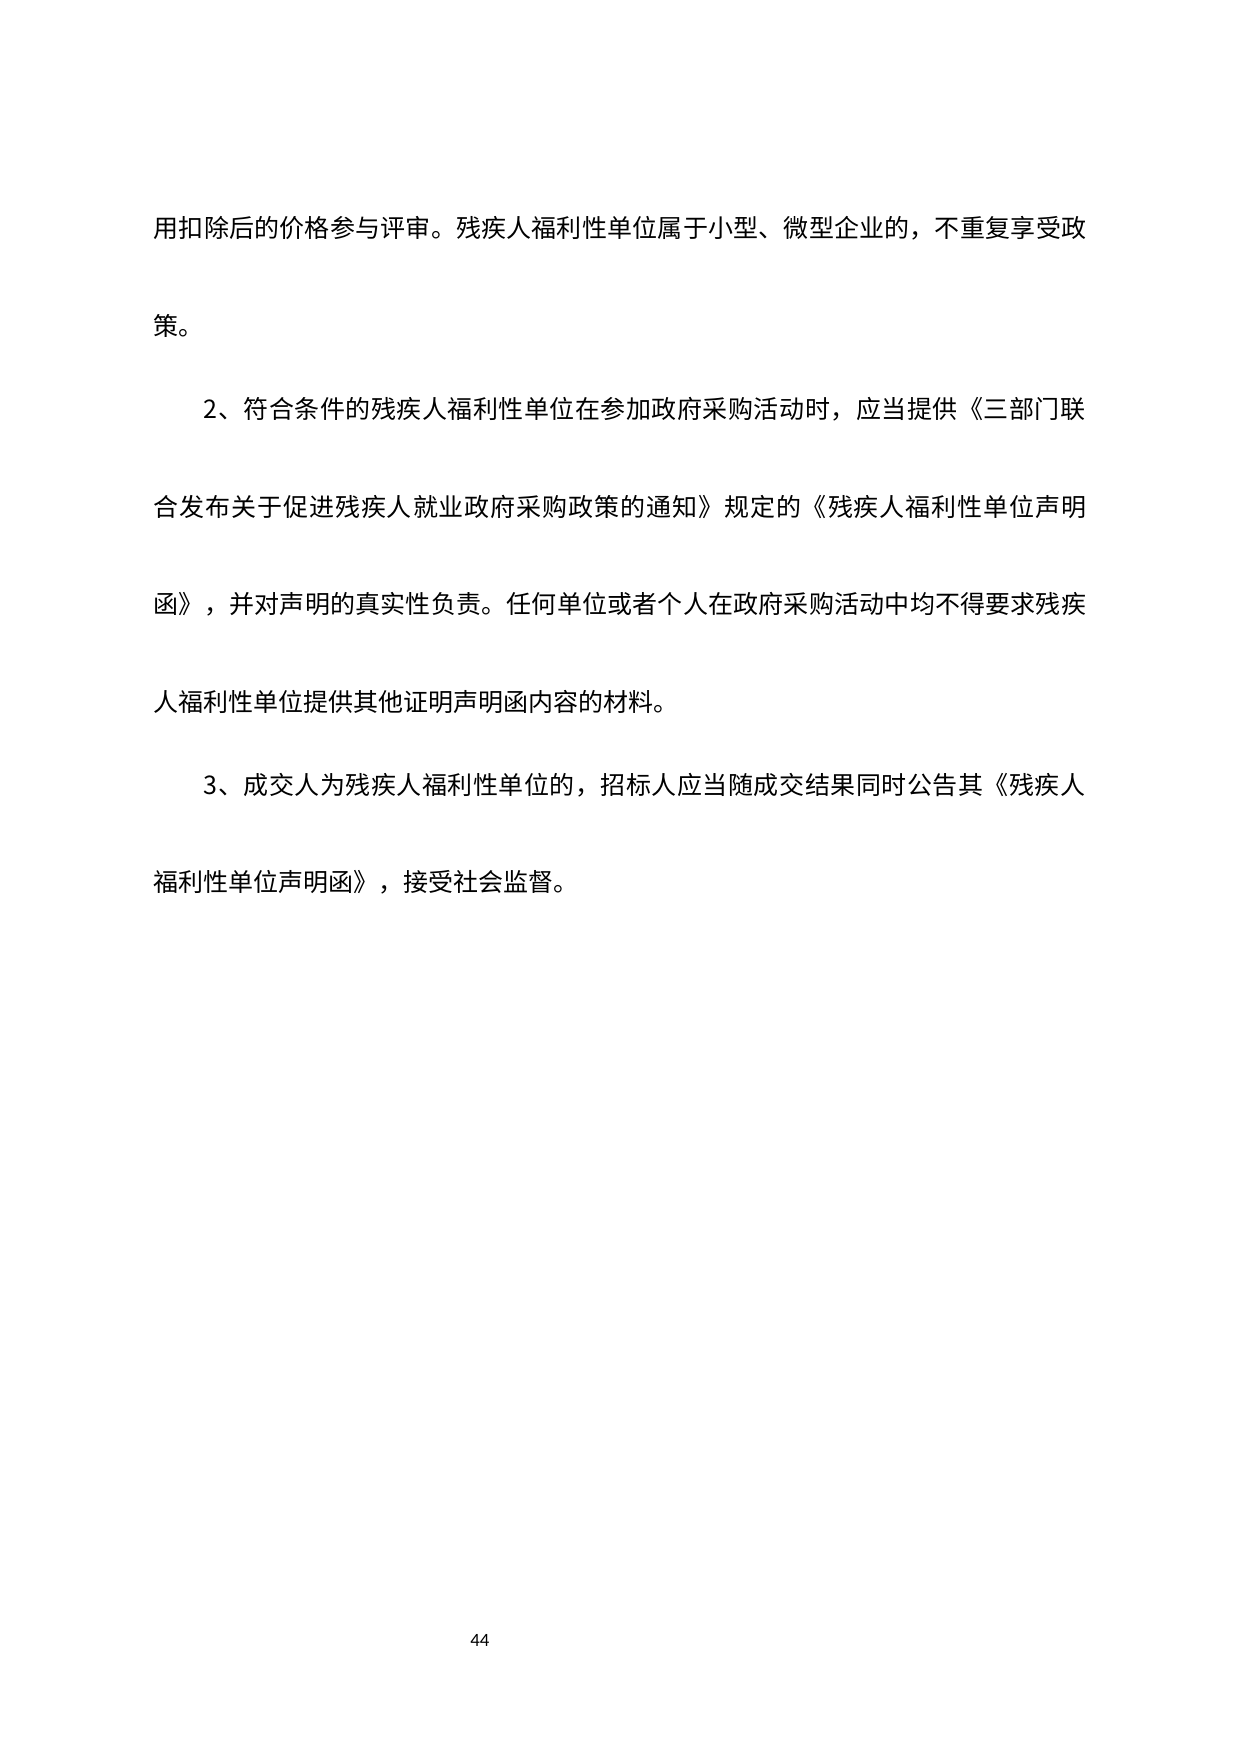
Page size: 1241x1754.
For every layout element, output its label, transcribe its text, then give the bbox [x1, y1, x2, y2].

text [153, 194, 1087, 357]
text 2、符合条件的残疾人福利性单位在参加政府采购活动时，应当提供《三部门联合发布关于促进残疾人就业政府采购政策的通知》规定的《残疾人福利性单位声明函》，并对声明的真实性负责。任何单位或者个人在政府采购活动中均不得要求残疾人福利性单位提供其他证明声明函内容的材料。 [153, 375, 1087, 733]
text 3、成交人为残疾人福利性单位的，招标人应当随成交结果同时公告其《残疾人福利性单位声明函》，接受社会监督。 [153, 751, 1087, 913]
